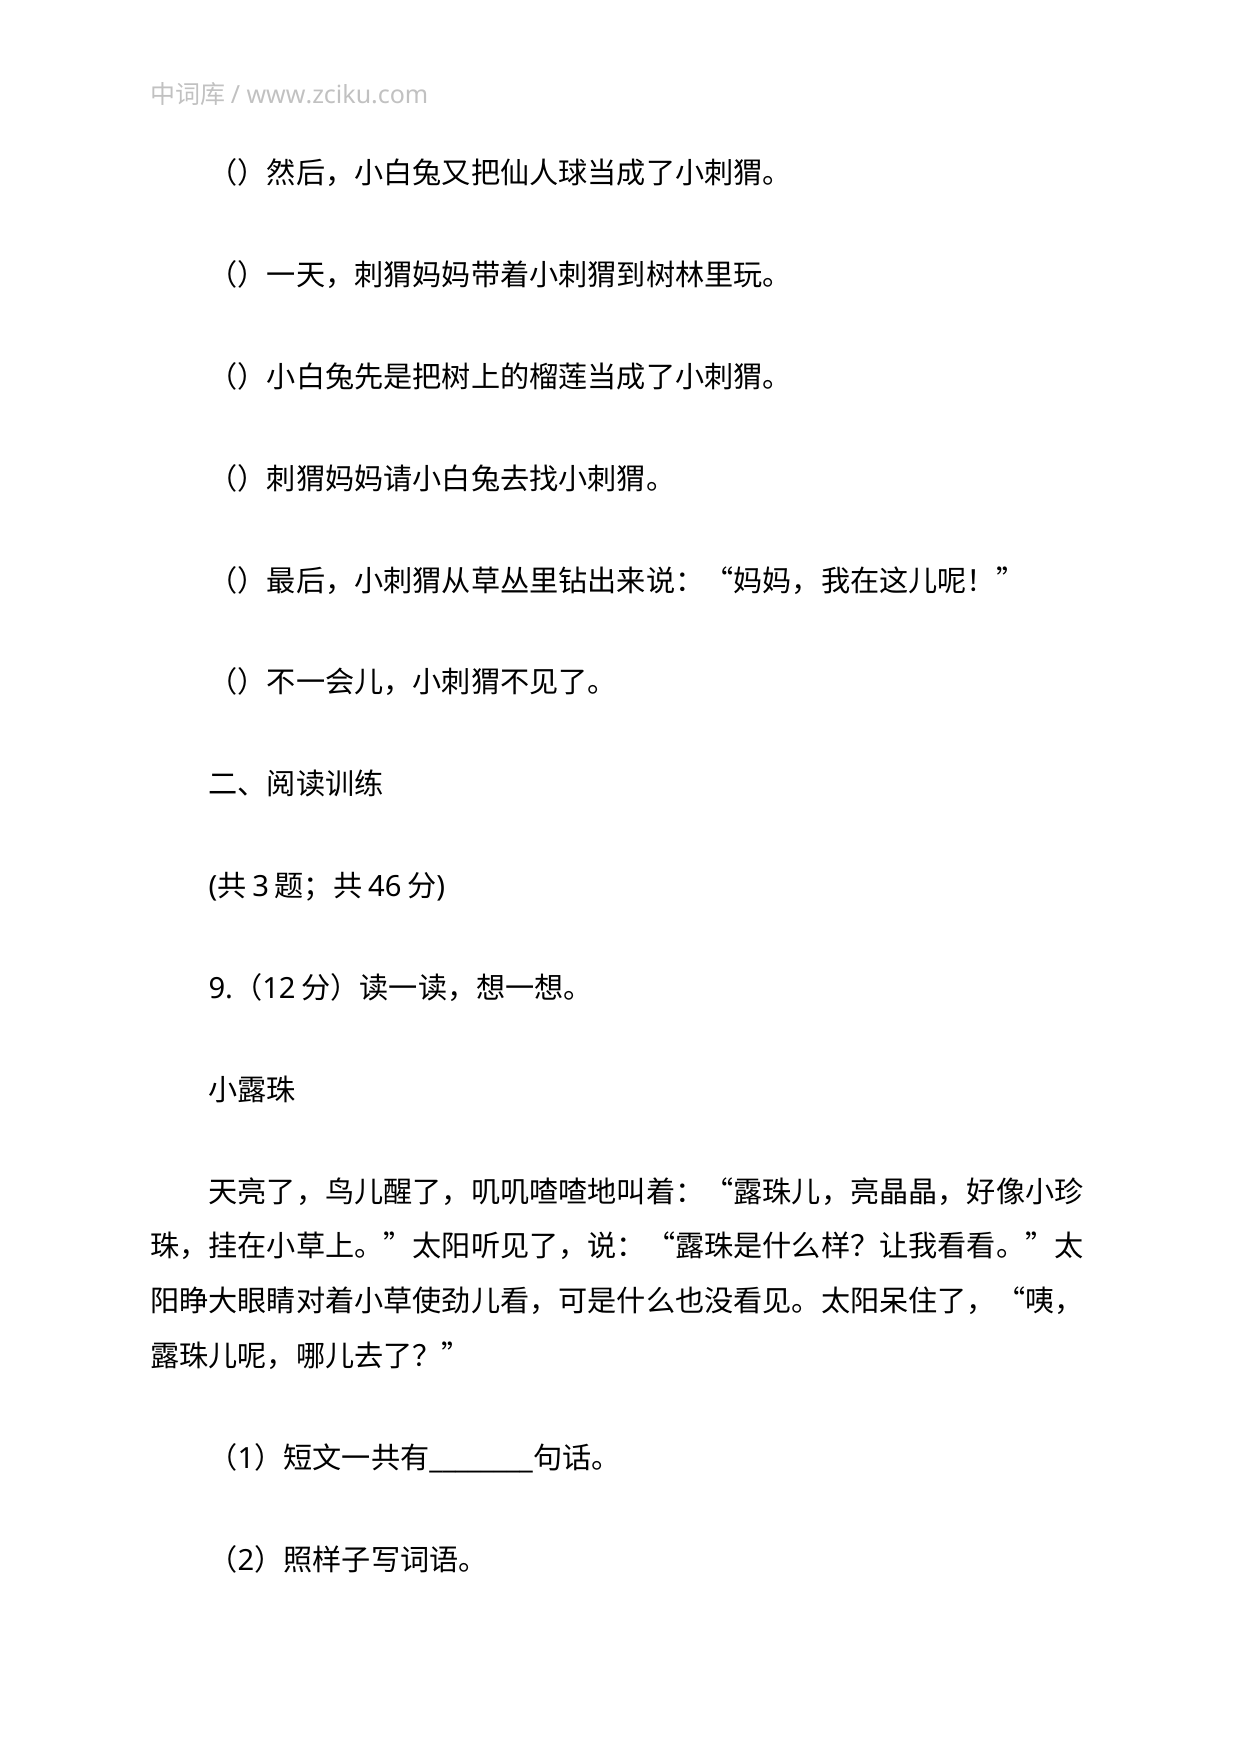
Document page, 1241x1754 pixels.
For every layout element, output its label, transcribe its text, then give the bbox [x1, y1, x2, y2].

text (共3题；共46分) [150, 862, 1090, 905]
text （）小白兔先是把树上的榴莲当成了小刺猬。 [150, 353, 1090, 396]
text 9.（12分）读一读，想一想。 [150, 964, 1090, 1007]
text 小露珠 [150, 1066, 1090, 1109]
text （1）短文一共有________句话。 [150, 1434, 1090, 1477]
text （）刺猬妈妈请小白兔去找小刺猬。 [150, 455, 1090, 498]
text （）不一会儿，小刺猬不见了。 [150, 659, 1090, 701]
text （）一天，刺猬妈妈带着小刺猬到树林里玩。 [150, 252, 1090, 294]
text 天亮了，鸟儿醒了，叽叽喳喳地叫着：“露珠儿，亮晶晶，好像小珍珠，挂在小草上。”太阳听见了，说：“露珠是什么样？让我看看。”太阳睁大眼睛对着小草使劲儿看，可是什么也没看见。太阳呆住了，“咦，露珠儿呢，哪儿去了？” [150, 1168, 1090, 1375]
text （）最后，小刺猬从草丛里钻出来说：“妈妈，我在这儿呢！” [150, 557, 1090, 599]
text （2）照样子写词语。 [150, 1537, 1090, 1579]
text 二、阅读训练 [150, 761, 1090, 803]
text （）然后，小白兔又把仙人球当成了小刺猬。 [150, 150, 1090, 192]
